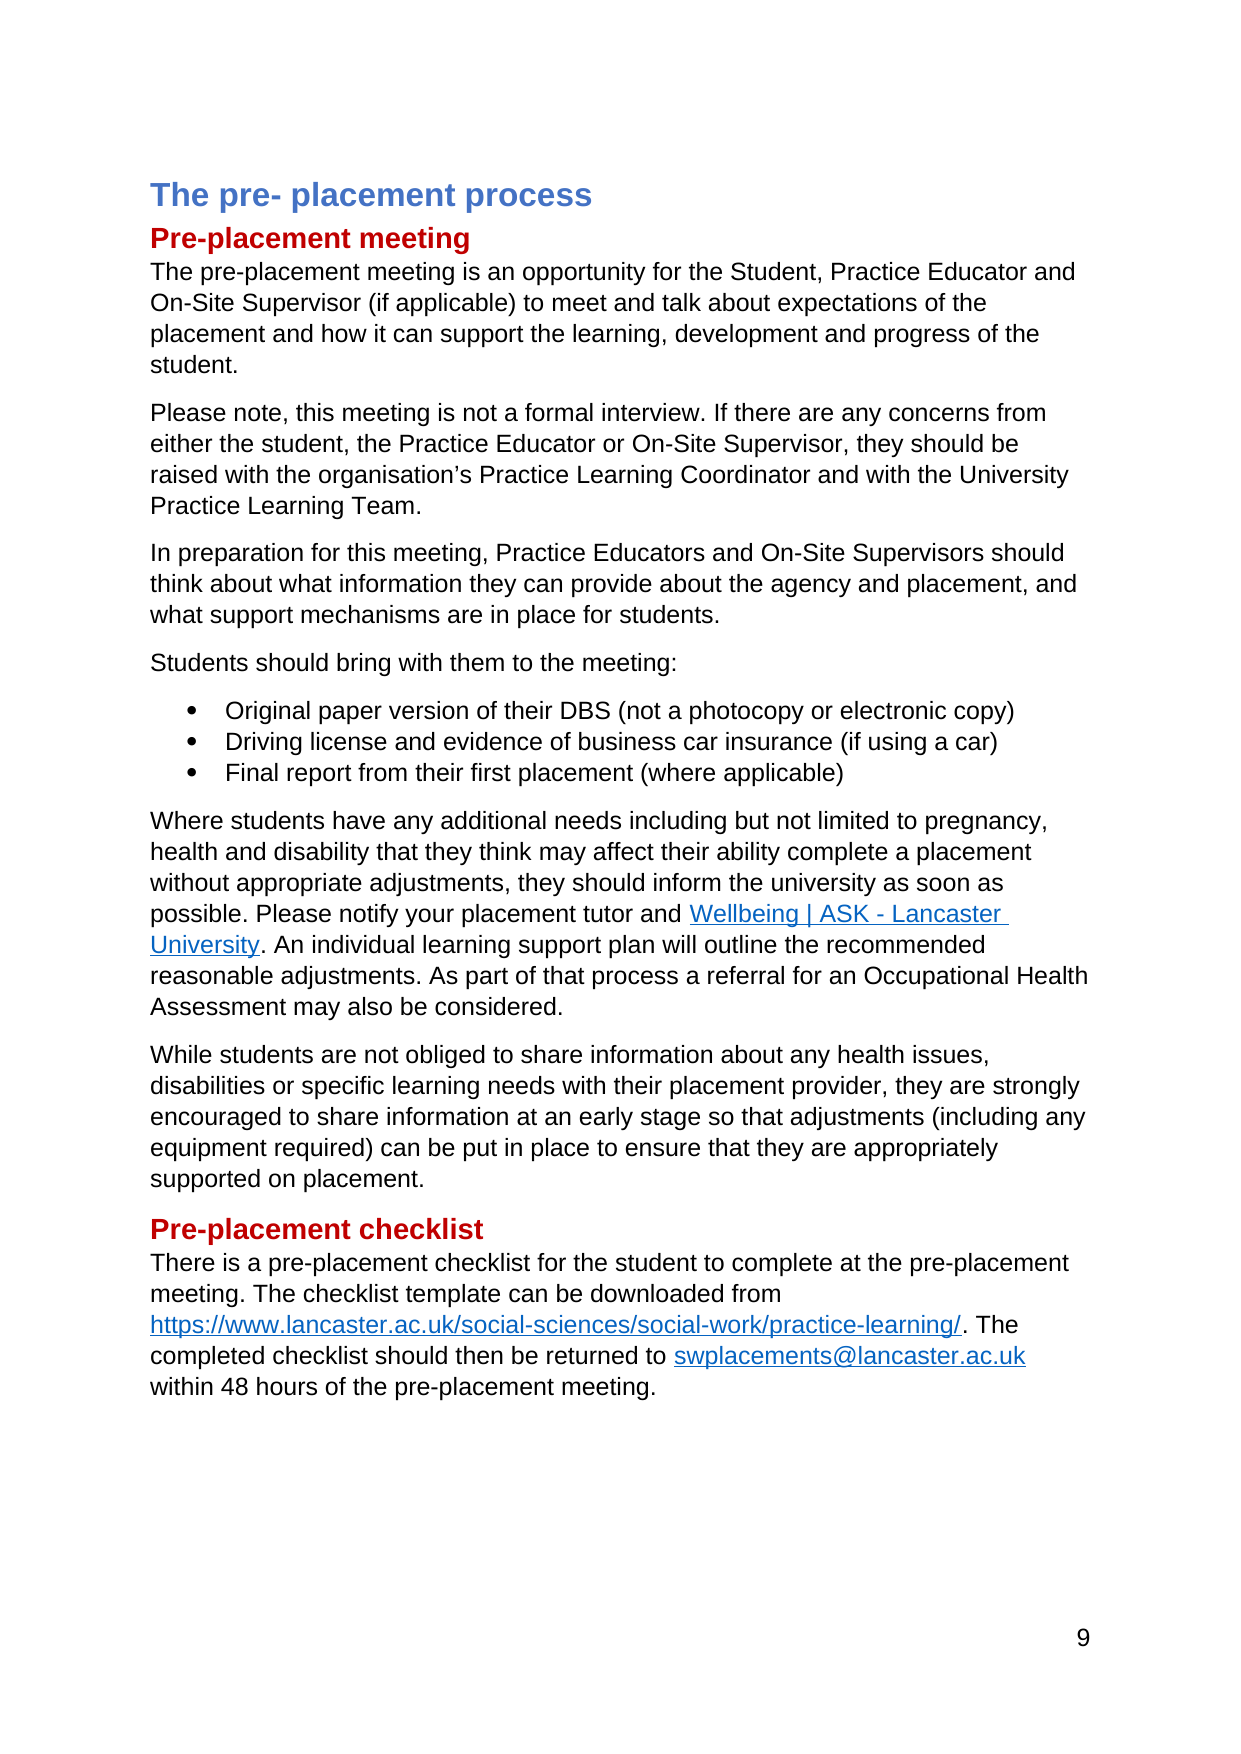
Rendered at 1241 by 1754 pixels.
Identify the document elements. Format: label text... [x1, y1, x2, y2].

subtitle The pre- placement process [150, 175, 1090, 213]
text Where students have any additional needs including but not limited to pregnancy, health and disability that they think may affect their ability complete a placement without appropriate adjustments, they should inform the university as soon as possible. Please notify your placement tutor and Wellbeing | ASK - Lancaster University. An individual learning support plan will outline the recommended reasonable adjustments. As part of that process a referral for an Occupational Health Assessment may also be considered. [150, 806, 1090, 1021]
subtitle Pre-placement checklist [150, 1212, 1090, 1245]
text Please note, this meeting is not a formal interview. If there are any concerns from either the student, the Practice Educator or On-Site Supervisor, they should be raised with the organisation’s Practice Learning Coordinator and with the University Practice Learning Team. [150, 398, 1090, 519]
text In preparation for this meeting, Practice Educators and On-Site Supervisors should think about what information they can provide about the agency and placement, and what support mechanisms are in place for students. [150, 538, 1090, 629]
list Original paper version of their DBS (not a photocopy or electronic copy) [187, 696, 1090, 725]
text Students should bring with them to the meeting: [150, 648, 1090, 677]
text There is a pre-placement checklist for the student to complete at the pre-placement meeting. The checklist template can be downloaded from https://www.lancaster.ac.uk/social-sciences/social-work/practice-learning/. The completed checklist should then be returned to swplacements@lancaster.ac.uk within 48 hours of the pre-placement meeting. [150, 1248, 1090, 1401]
subtitle Pre-placement meeting [150, 221, 1090, 254]
text The pre-placement meeting is an opportunity for the Student, Practice Educator and On-Site Supervisor (if applicable) to meet and talk about expectations of the placement and how it can support the learning, development and progress of the student. [150, 257, 1090, 379]
list Final report from their first placement (where applicable) [187, 758, 1090, 787]
list Driving license and evidence of business car insurance (if using a car) [187, 727, 1090, 756]
text While students are not obliged to share information about any health issues, disabilities or specific learning needs with their placement provider, they are strongly encouraged to share information at an early stage so that adjustments (including any equipment required) can be put in place to ensure that they are appropriately supported on placement. [150, 1040, 1090, 1193]
